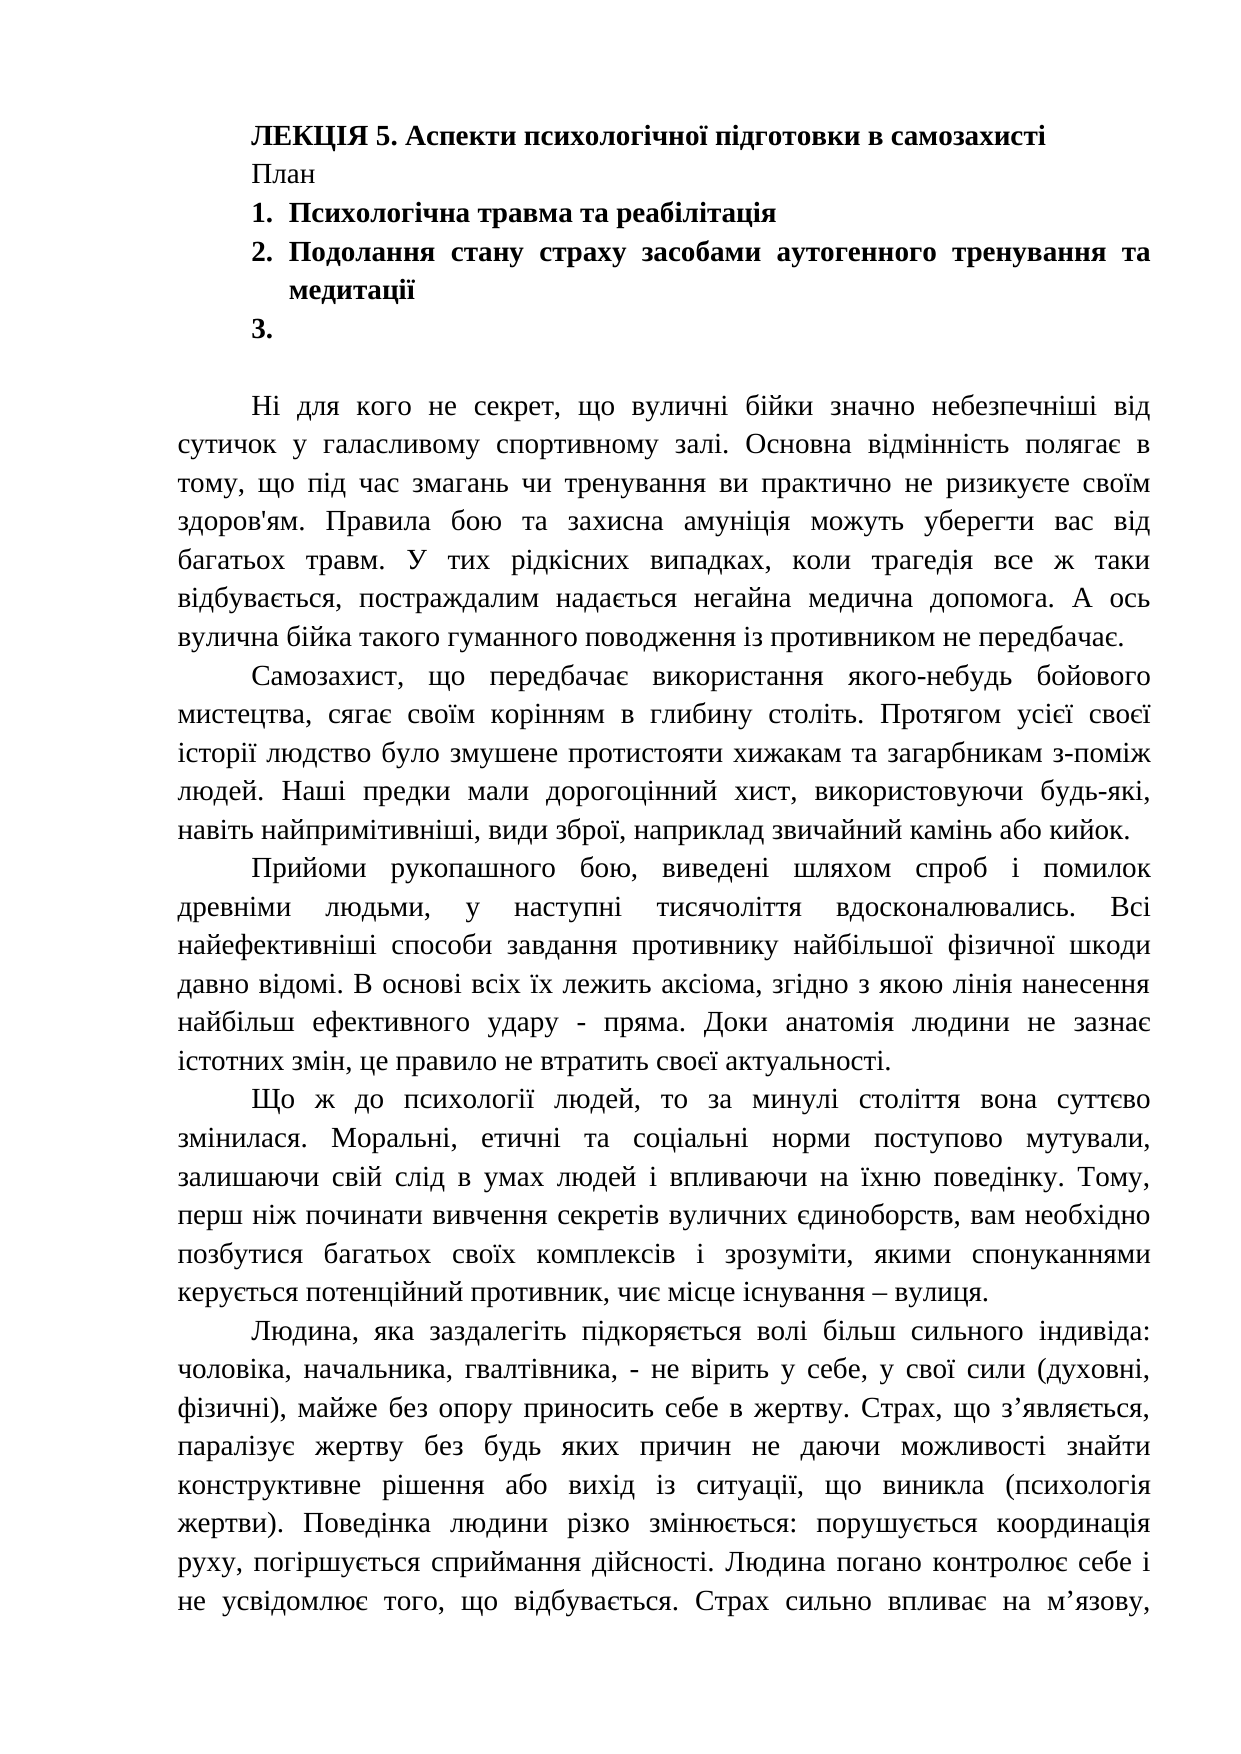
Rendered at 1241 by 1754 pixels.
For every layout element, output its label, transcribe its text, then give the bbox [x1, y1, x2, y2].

text ЛЕКЦІЯ 5. Аспекти психологічної підготовки в самозахисті [177, 118, 1152, 152]
text Прийоми рукопашного бою, виведені шляхом спроб і помилок древніми людьми, у наступні тисячоліття вдосконалювались. Всі найефективніші способи завдання противнику найбільшої фізичної шкоди давно відомі. В основі всіх їх лежить аксіома, згідно з якою лінія нанесення найбільш ефективного удару - пряма. Доки анатомія людини не зазнає істотних змін, це правило не втратить своєї актуальності. [177, 850, 1152, 1077]
text Ні для кого не секрет, що вуличні бійки значно небезпечніші від сутичок у галасливому спортивному залі. Основна відмінність полягає в тому, що під час змагань чи тренування ви практично не ризикуєте своїм здоров'ям. Правила бою та захисна амуніція можуть уберегти вас від багатьох травм. У тих рідкісних випадках, коли трагедія все ж таки відбувається, постраждалим надається негайна медична допомога. А ось вулична бійка такого гуманного поводження із противником не передбачає. [177, 388, 1152, 653]
text План [177, 157, 1152, 190]
list Психологічна травма та реабілітація [251, 195, 1152, 229]
list Подолання стану страху засобами аутогенного тренування та медитації [251, 234, 1152, 306]
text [177, 1313, 1152, 1616]
text Що ж до психології людей, то за минулі століття вона суттєво змінилася. Моральні, етичні та соціальні норми поступово мутували, залишаючи свій слід в умах людей і впливаючи на їхню поведінку. Тому, перш ніж починати вивчення секретів вуличних єдиноборств, вам необхідно позбутися багатьох своїх комплексів і зрозуміти, якими спонуканнями керується потенційний противник, чиє місце існування – вулиця. [177, 1082, 1152, 1308]
text Самозахист, що передбачає використання якого-небудь бойового мистецтва, сягає своїм корінням в глибину століть. Протягом усієї своєї історії людство було змушене протистояти хижакам та загарбникам з-поміж людей. Наші предки мали дорогоцінний хист, використовуючи будь-які, навіть найпримітивніші, види зброї, наприклад звичайний камінь або кийок. [177, 658, 1152, 845]
